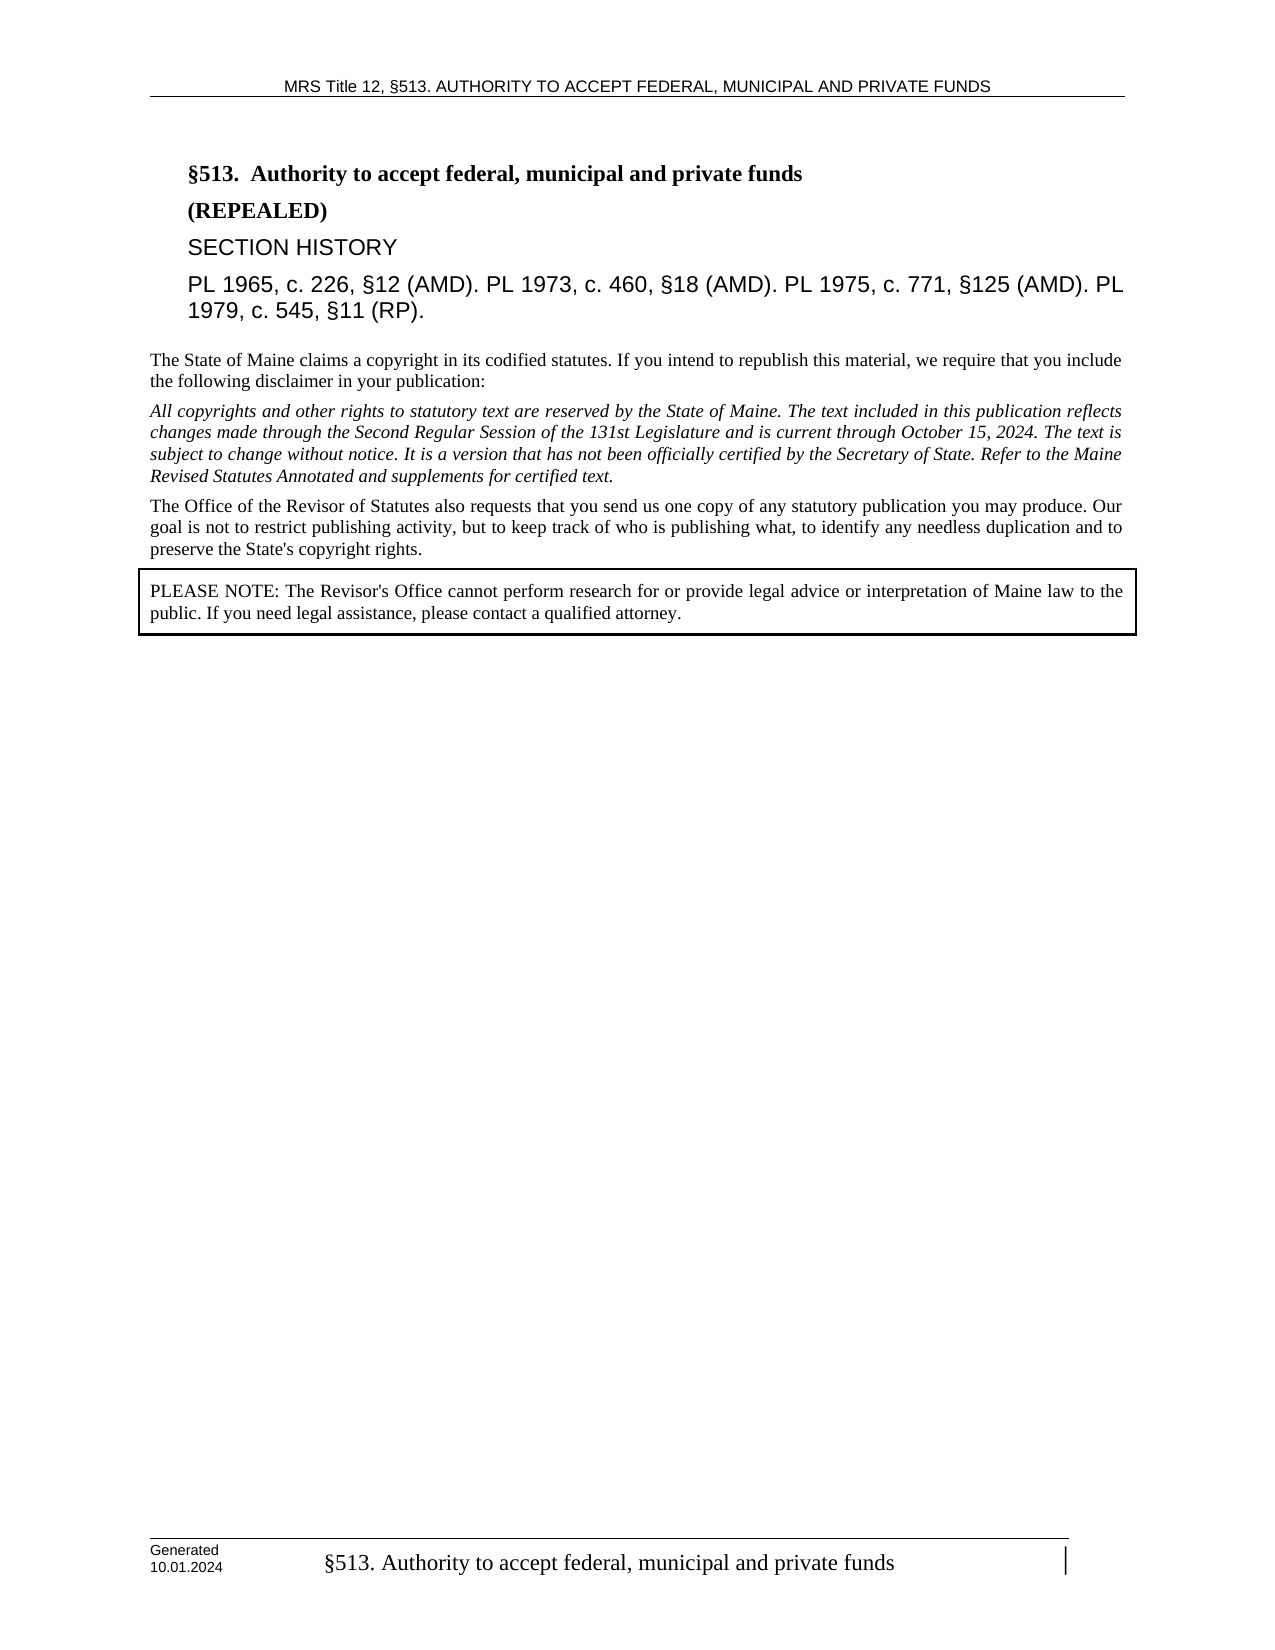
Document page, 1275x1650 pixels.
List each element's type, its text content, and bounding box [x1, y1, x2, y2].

text PL 1965, c. 226, §12 (AMD). PL 1973, c. 460, §18 (AMD). PL 1975, c. 771, §125 (AMD). PL 1979, c. 545, §11 (RP). [187, 271, 1125, 323]
text The State of Maine claims a copyright in its codified statutes. If you intend to republish this material, we require that you include the following disclaimer in your publication: [150, 348, 1125, 392]
text The Office of the Revisor of Statutes also requests that you send us one copy of any statutory publication you may produce. Our goal is not to restrict publishing activity, but to keep track of who is publishing what, to identify any needless duplication and to preserve the State's copyright rights. [150, 494, 1125, 559]
text PLEASE NOTE: The Revisor's Office cannot perform research for or provide legal advice or interpretation of Maine law to the public. If you need legal assistance, please contact a qualified attorney. [140, 570, 1135, 633]
text (REPEALED) [187, 197, 1125, 223]
text SECTION HISTORY [187, 234, 1125, 260]
text §513. Authority to accept federal, municipal and private funds [187, 160, 1125, 187]
text All copyrights and other rights to statutory text are reserved by the State of Maine. The text included in this publication reflects changes made through the Second Regular Session of the 131st Legislature and is current through October 15, 2024 . The text is subject to change without notice. It is a version that has not been officially certified by the Secretary of State. Refer to the Maine Revised Statutes Annotated and supplements for certified text. [150, 400, 1125, 486]
